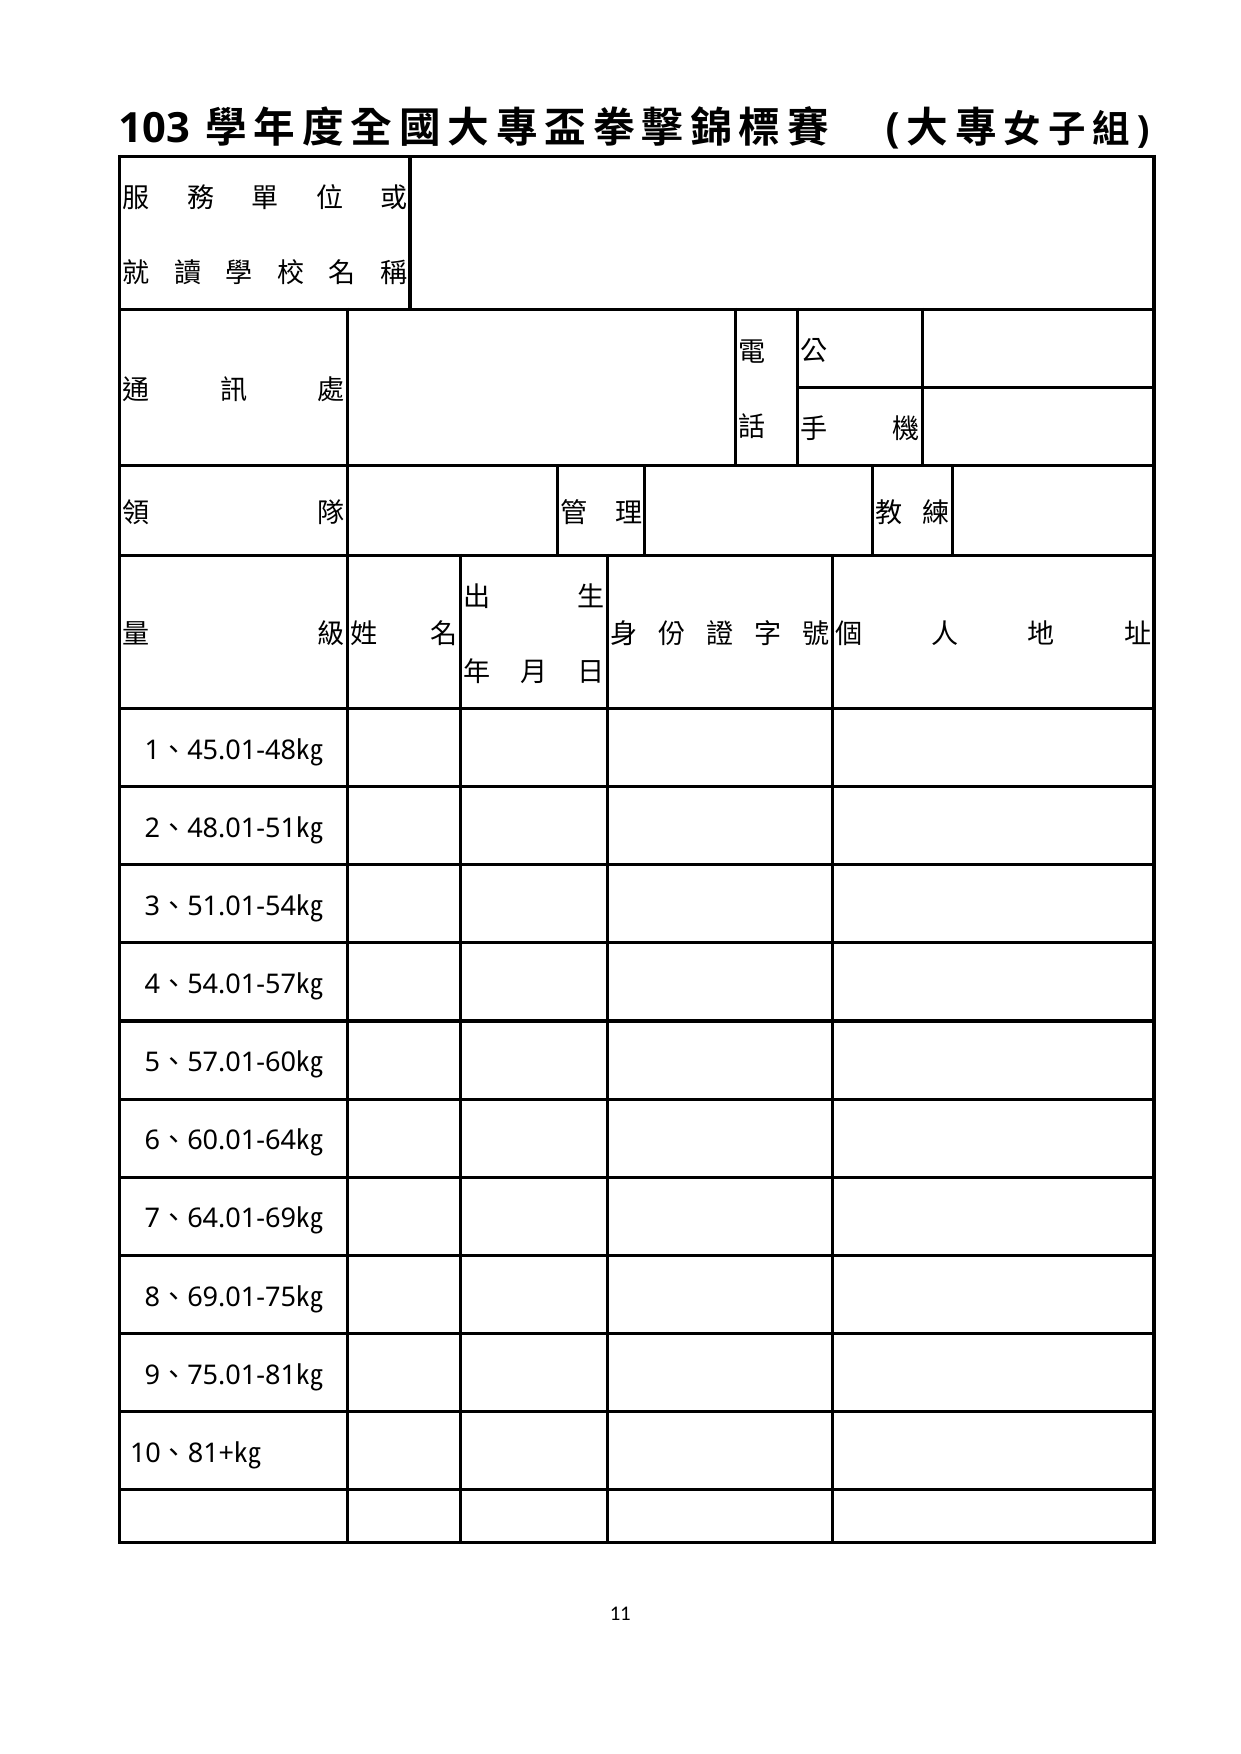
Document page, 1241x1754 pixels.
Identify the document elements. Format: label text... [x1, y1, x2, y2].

table_cell [462, 1101, 606, 1176]
table_cell [609, 1101, 831, 1176]
table_cell [462, 1257, 606, 1332]
table_cell 6、60.01-64㎏ [121, 1101, 346, 1176]
table_cell 9、75.01-81㎏ [121, 1335, 346, 1410]
table_cell [462, 1335, 606, 1410]
table_cell 量級 [121, 557, 346, 707]
table_cell [349, 1101, 459, 1176]
table_cell [834, 1023, 1152, 1097]
table_cell [834, 710, 1152, 785]
table_cell [462, 1413, 606, 1488]
table_cell 教練 [874, 467, 951, 554]
table_cell [609, 1491, 831, 1541]
table_cell [834, 1413, 1152, 1488]
table_cell [349, 866, 459, 941]
table_cell [462, 866, 606, 941]
table_cell 身份證字號 [609, 557, 831, 707]
table_cell 7、64.01-69㎏ [121, 1179, 346, 1254]
table_cell [924, 311, 1152, 386]
table_cell [834, 1257, 1152, 1332]
table_cell 領隊 [121, 467, 346, 554]
table_cell [462, 1491, 606, 1541]
table_cell [349, 1335, 459, 1410]
table_cell [609, 1413, 831, 1488]
table_cell [834, 944, 1152, 1019]
table_header 服務單位或 就讀學校名稱 [121, 158, 408, 308]
table_cell [462, 1179, 606, 1254]
table_cell [609, 788, 831, 863]
table_cell 姓名 [349, 557, 459, 707]
table_cell [349, 311, 734, 464]
table_cell [609, 1179, 831, 1254]
table_cell 1、45.01-48㎏ [121, 710, 346, 785]
table_cell [834, 1179, 1152, 1254]
table_cell [349, 710, 459, 785]
table_cell 公 [799, 311, 921, 386]
table_cell 出生 年月日 [462, 557, 606, 707]
table_cell [609, 710, 831, 785]
table_cell [609, 1257, 831, 1332]
table_cell [834, 788, 1152, 863]
table_cell [349, 1491, 459, 1541]
table_cell [349, 1179, 459, 1254]
table_cell [349, 788, 459, 863]
table_cell [462, 1023, 606, 1097]
table_cell 通訊處 [121, 311, 346, 464]
table_cell [609, 1335, 831, 1410]
table_cell [462, 944, 606, 1019]
table_cell [834, 1101, 1152, 1176]
table_cell [349, 467, 556, 554]
table_cell 3、51.01-54㎏ [121, 866, 346, 941]
table_cell [609, 944, 831, 1019]
table_cell [349, 944, 459, 1019]
table_header [412, 158, 1152, 308]
table_cell 5、57.01-60㎏ [121, 1023, 346, 1097]
table_cell 8、69.01-75㎏ [121, 1257, 346, 1332]
table_cell [834, 1491, 1152, 1541]
table_cell [646, 467, 871, 554]
table_cell [954, 467, 1152, 554]
text 103學年度全國大專盃拳擊錦標賽 (大專女子組) [118, 94, 1149, 155]
table_cell [349, 1257, 459, 1332]
table_cell 手機 [799, 389, 921, 464]
table_cell [834, 866, 1152, 941]
table_cell 個人地址 [834, 557, 1152, 707]
table_cell 2、48.01-51㎏ [121, 788, 346, 863]
table_cell 10、81+㎏ [121, 1413, 346, 1488]
table_cell [349, 1023, 459, 1097]
table_cell [609, 1023, 831, 1097]
table_cell [609, 866, 831, 941]
table_cell [834, 1335, 1152, 1410]
table_cell [462, 788, 606, 863]
table_cell 電 話 [737, 311, 796, 464]
table_cell [121, 1491, 346, 1541]
table_cell [349, 1413, 459, 1488]
table_cell [924, 389, 1152, 464]
table_cell 管理 [559, 467, 643, 554]
table_cell [462, 710, 606, 785]
table_cell 4、54.01-57㎏ [121, 944, 346, 1019]
